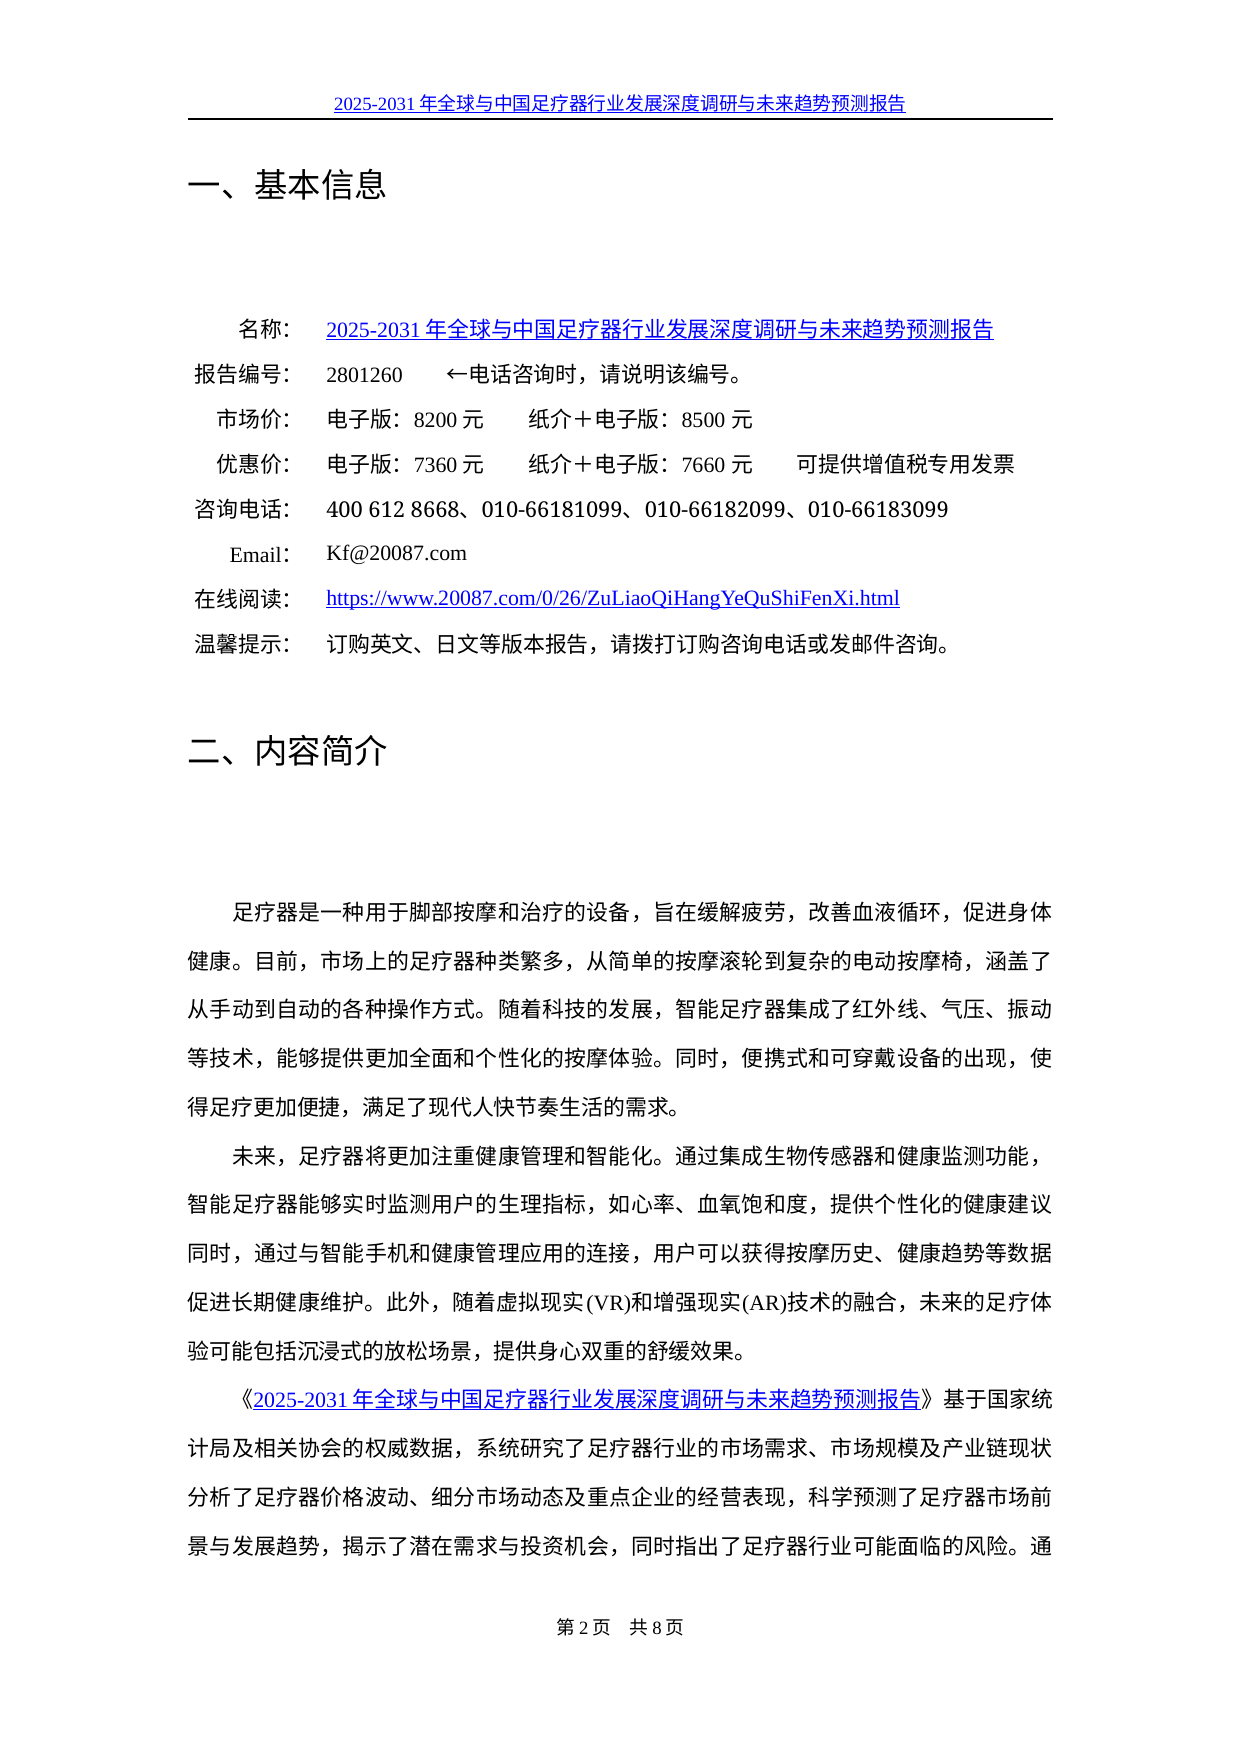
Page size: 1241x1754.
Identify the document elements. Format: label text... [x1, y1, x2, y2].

table_cell Kf@20087.com [315, 537, 1073, 582]
table_cell 电子版：7360 元 纸介＋电子版：7660 元 可提供增值税专用发票 [315, 447, 1073, 492]
table_cell 市场价： [167, 402, 315, 447]
table_header 2025-2031年全球与中国足疗器行业发展深度调研与未来趋势预测报告 [315, 312, 1073, 357]
table_cell 2801260 ←电话咨询时，请说明该编号。 [315, 357, 1073, 402]
title 二、内容简介 [187, 717, 1053, 782]
table_cell 在线阅读： [167, 582, 315, 627]
table_cell 400 612 8668、010-66181099、010-66182099、010-66183099 [315, 492, 1073, 537]
table_cell 优惠价： [167, 447, 315, 492]
title 一、基本信息 [187, 150, 1053, 215]
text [187, 894, 1053, 1561]
table_cell 订购英文、日文等版本报告，请拨打订购咨询电话或发邮件咨询。 [315, 627, 1073, 672]
table_cell [315, 582, 1073, 627]
table_cell 报告编号： [167, 357, 315, 402]
table_cell Email： [167, 537, 315, 582]
table_header 名称： [167, 312, 315, 357]
table_cell 咨询电话： [167, 492, 315, 537]
table_cell 温馨提示： [167, 627, 315, 672]
table_cell 电子版：8200 元 纸介＋电子版：8500 元 [315, 402, 1073, 447]
